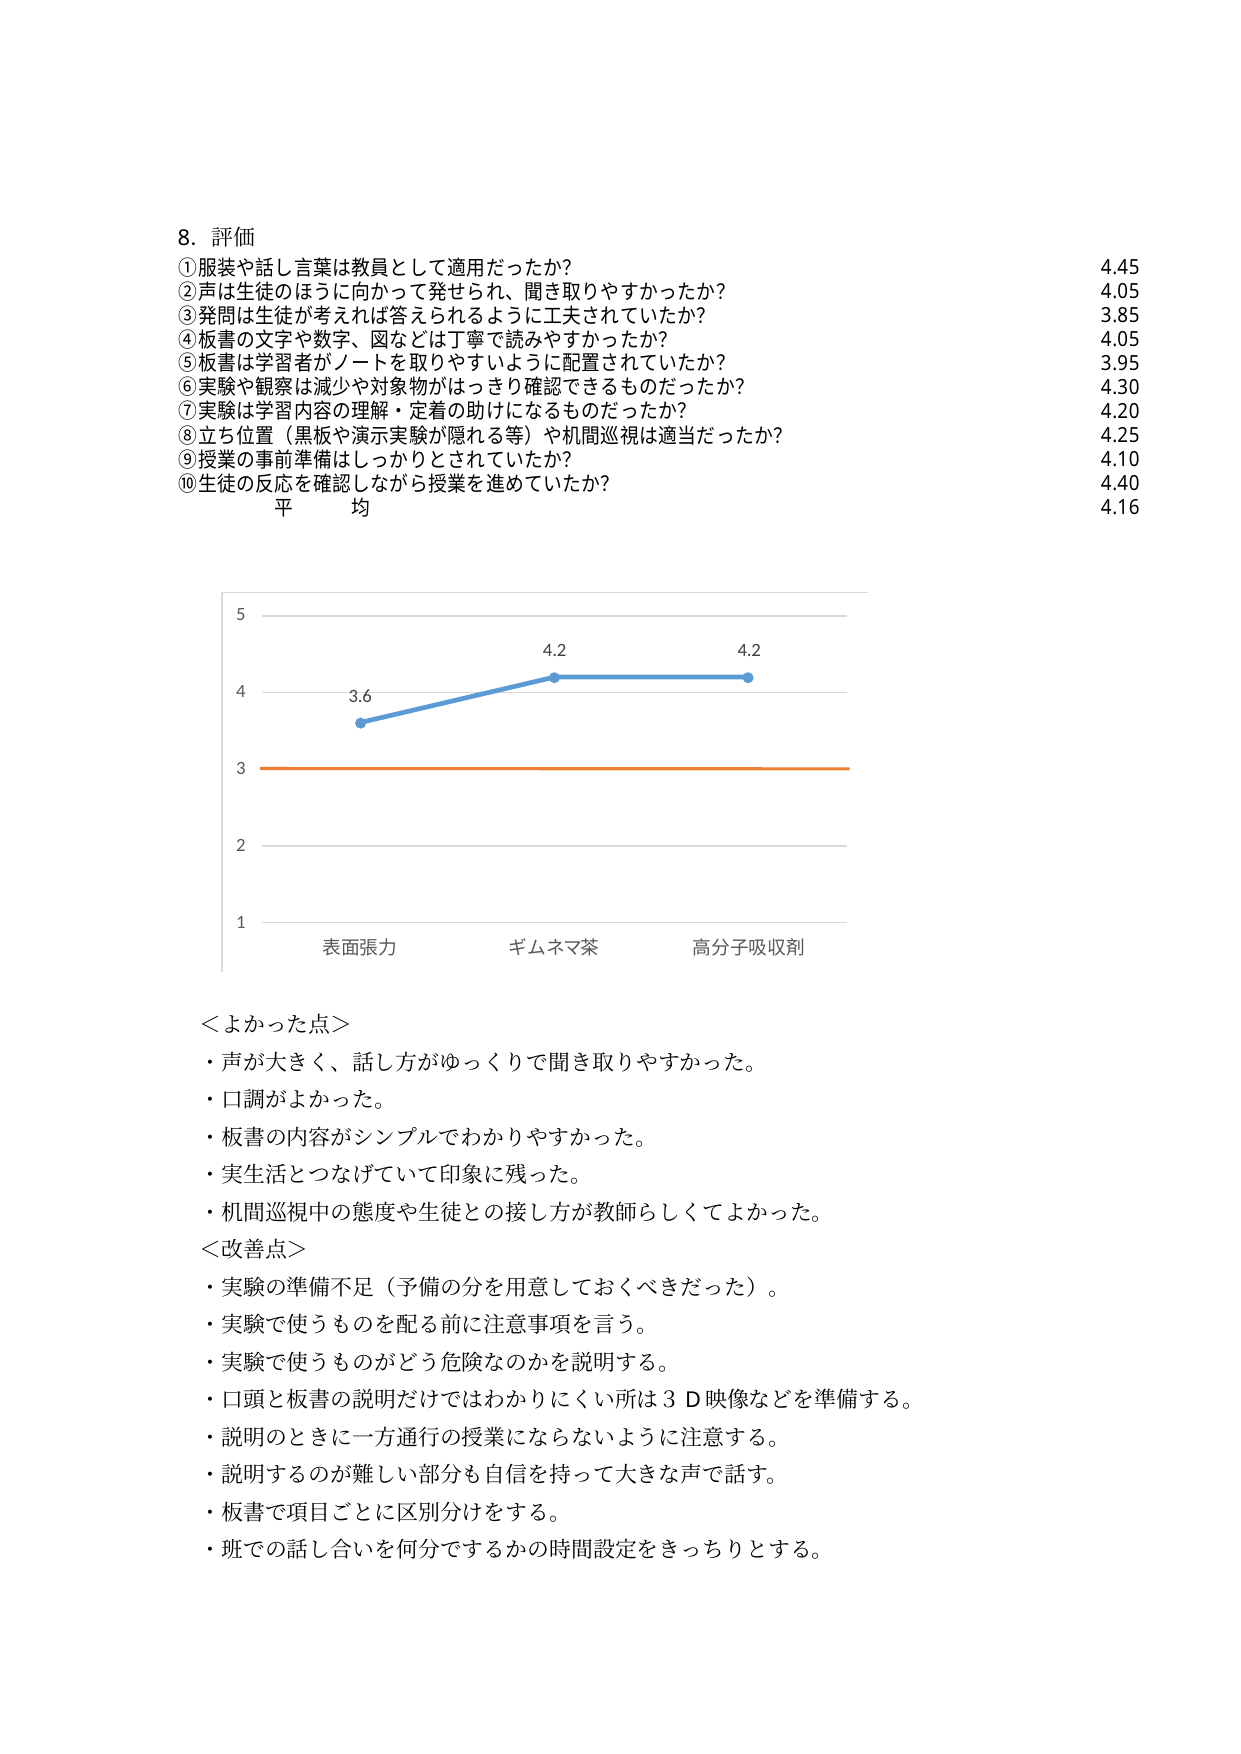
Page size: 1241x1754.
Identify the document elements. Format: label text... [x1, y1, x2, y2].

text ・板書の内容がシンプルでわかりやすかった。 [177, 1117, 1063, 1154]
text ・説明のときに一方通行の授業にならないように注意する。 [177, 1417, 1063, 1454]
text ＜よかった点＞ [177, 1004, 1063, 1042]
text ・説明するのが難しい部分も自信を持って大きな声で話す。 [177, 1454, 1063, 1492]
text ・実験で使うものを配る前に注意事項を言う。 [177, 1304, 1063, 1342]
text ・班での話し合いを何分でするかの時間設定をきっちりとする。 [177, 1529, 1063, 1567]
text 8．評価 [177, 217, 1063, 254]
text ・実生活とつなげていて印象に残った。 [177, 1154, 1063, 1192]
text ・口調がよかった。 [177, 1079, 1063, 1117]
text ＜改善点＞ [177, 1229, 1063, 1267]
text ・机間巡視中の態度や生徒との接し方が教師らしくてよかった。 [177, 1192, 1063, 1229]
text ・実験の準備不足（予備の分を用意しておくべきだった）。 [177, 1267, 1063, 1304]
text ・実験で使うものがどう危険なのかを説明する。 [177, 1342, 1063, 1379]
text ・口頭と板書の説明だけではわかりにくい所は３D映像などを準備する。 [177, 1379, 1063, 1417]
text ・声が大きく、話し方がゆっくりで聞き取りやすかった。 [177, 1042, 1063, 1079]
text ・板書で項目ごとに区別分けをする。 [177, 1492, 1063, 1529]
